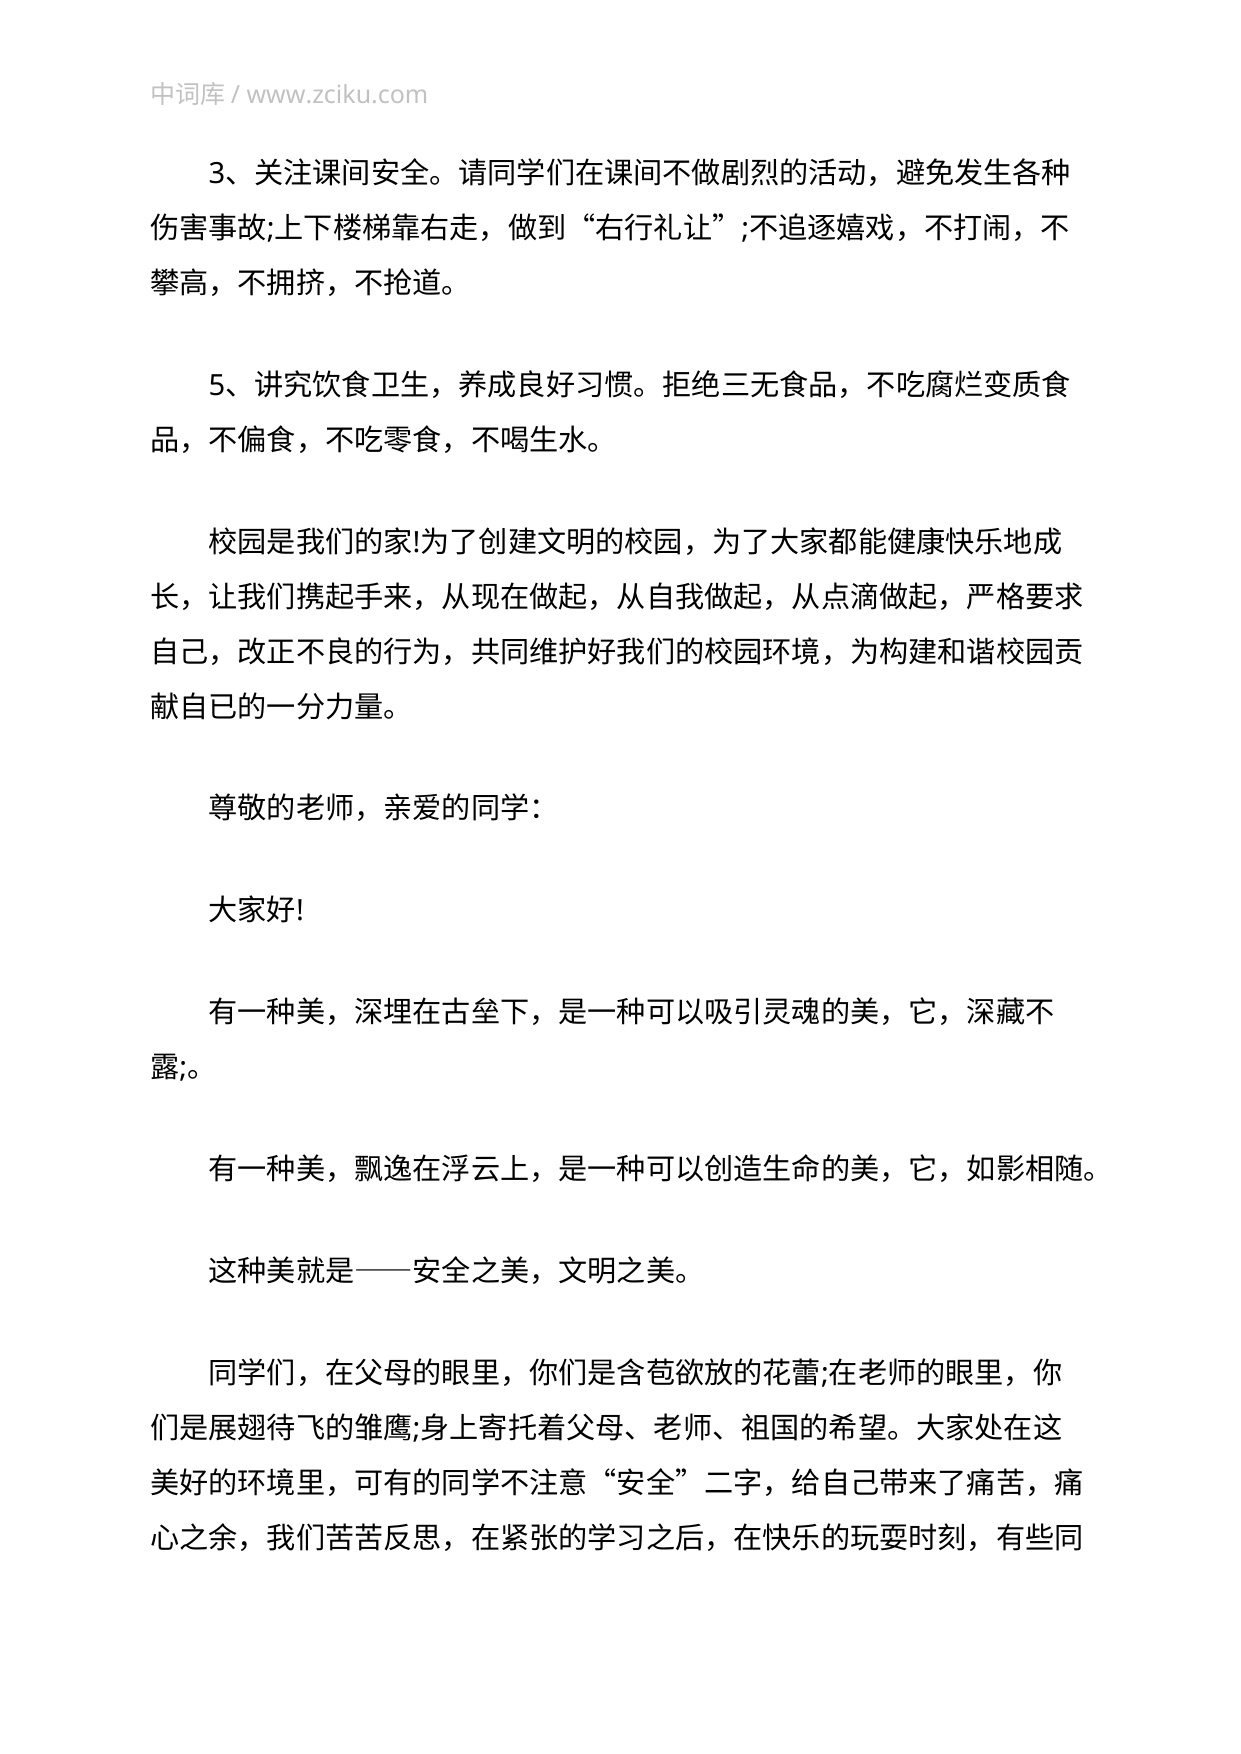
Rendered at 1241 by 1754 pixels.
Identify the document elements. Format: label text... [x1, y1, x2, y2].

text 有一种美，深埋在古垒下，是一种可以吸引灵魂的美，它，深藏不露;。 [150, 989, 1090, 1086]
text 有一种美，飘逸在浮云上，是一种可以创造生命的美，它，如影相随。 [150, 1146, 1090, 1188]
text 大家好! [150, 887, 1090, 929]
text 这种美就是——安全之美，文明之美。 [150, 1247, 1090, 1290]
text 校园是我们的家!为了创建文明的校园，为了大家都能健康快乐地成长，让我们携起手来，从现在做起，从自我做起，从点滴做起，严格要求自己，改正不良的行为，共同维护好我们的校园环境，为构建和谐校园贡献自已的一分力量。 [150, 518, 1090, 726]
text 尊敬的老师，亲爱的同学： [150, 785, 1090, 827]
text 5、讲究饮食卫生，养成良好习惯。拒绝三无食品，不吃腐烂变质食品，不偏食，不吃零食，不喝生水。 [150, 362, 1090, 459]
text 3、关注课间安全。请同学们在课间不做剧烈的活动，避免发生各种伤害事故;上下楼梯靠右走，做到“右行礼让”;不追逐嬉戏，不打闹，不攀高，不拥挤，不抢道。 [150, 150, 1090, 302]
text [150, 1349, 1090, 1556]
